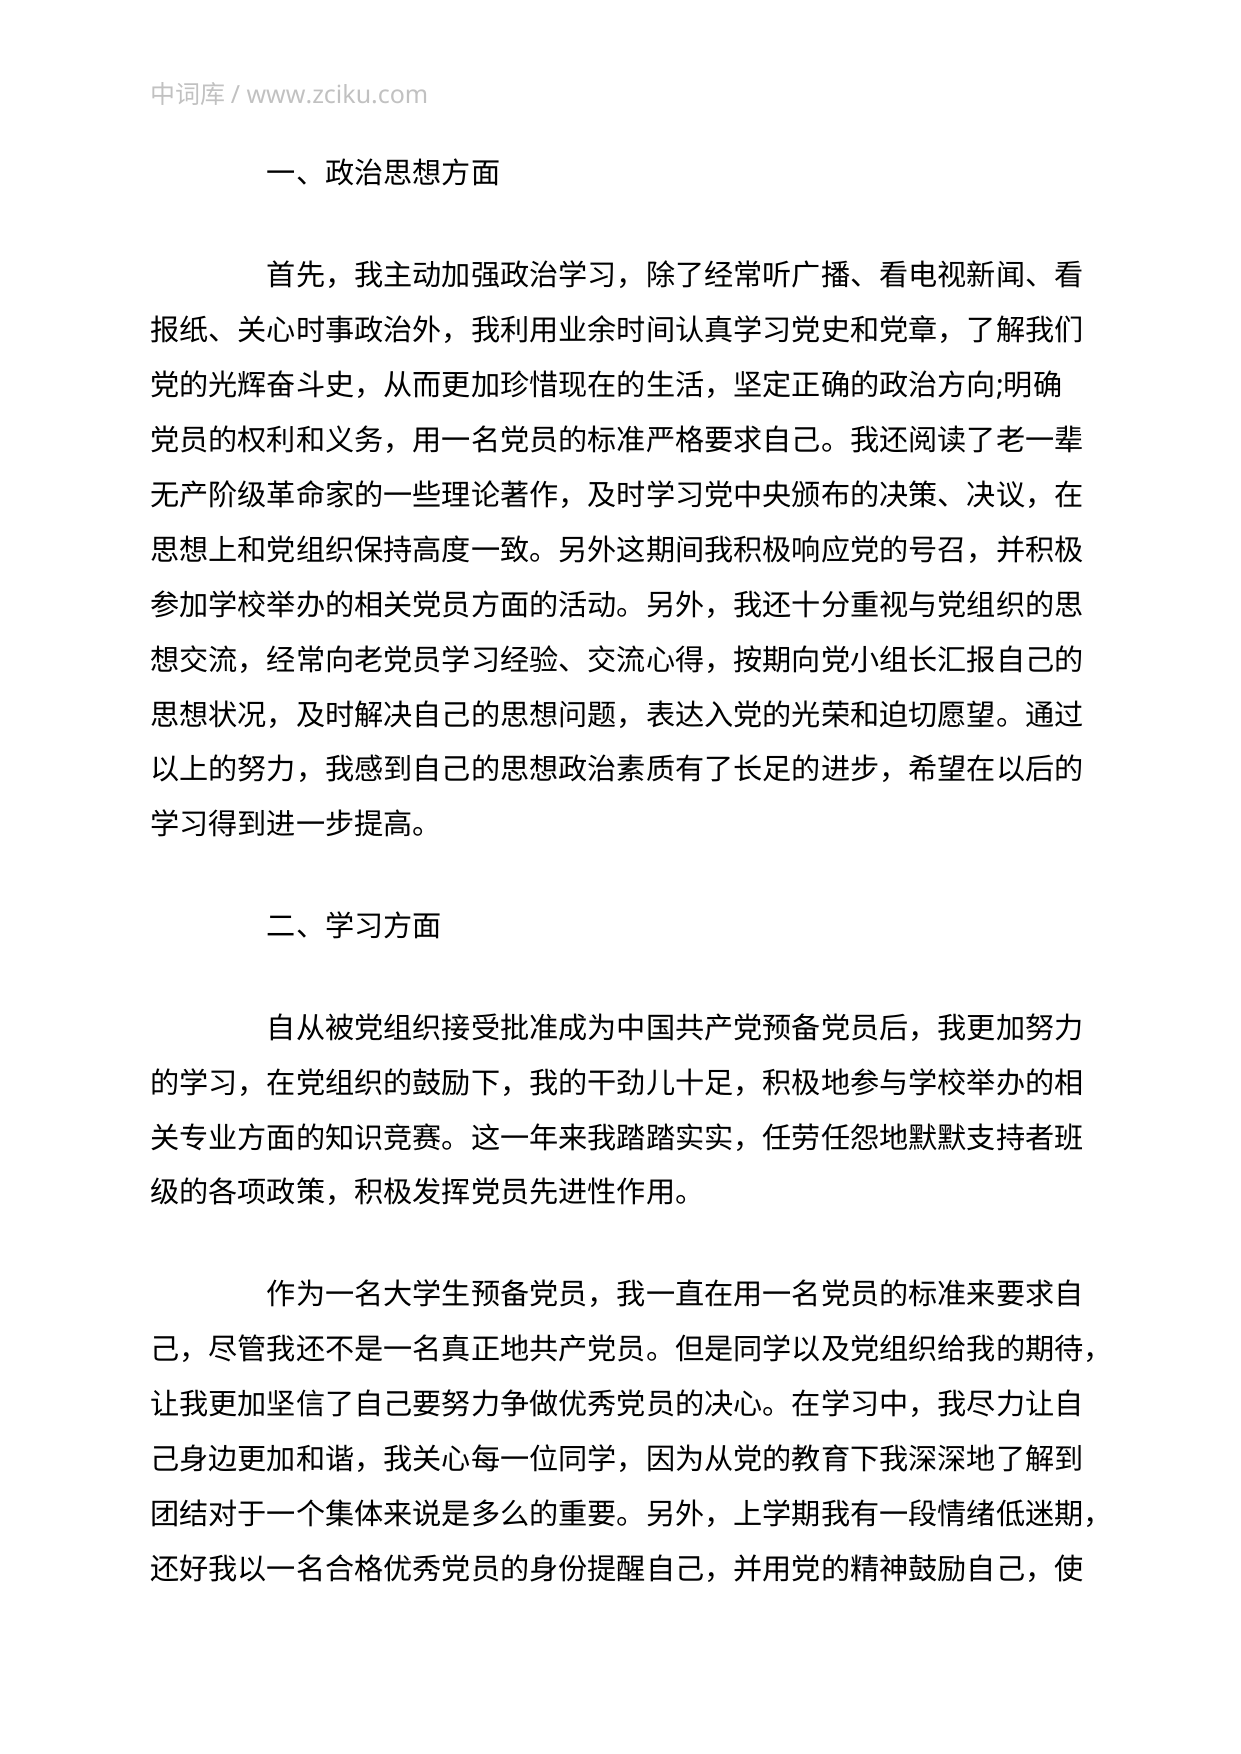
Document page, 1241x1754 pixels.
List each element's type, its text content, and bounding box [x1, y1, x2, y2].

text 一、政治思想方面 [150, 150, 1090, 192]
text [150, 1271, 1090, 1588]
text 二、学习方面 [150, 903, 1090, 945]
text 首先，我主动加强政治学习，除了经常听广播、看电视新闻、看报纸、关心时事政治外，我利用业余时间认真学习党史和党章，了解我们党的光辉奋斗史，从而更加珍惜现在的生活，坚定正确的政治方向;明确党员的权利和义务，用一名党员的标准严格要求自己。我还阅读了老一辈无产阶级革命家的一些理论著作，及时学习党中央颁布的决策、决议，在思想上和党组织保持高度一致。另外这期间我积极响应党的号召，并积极参加学校举办的相关党员方面的活动。另外，我还十分重视与党组织的思想交流，经常向老党员学习经验、交流心得，按期向党小组长汇报自己的思想状况，及时解决自己的思想问题，表达入党的光荣和迫切愿望。通过以上的努力，我感到自己的思想政治素质有了长足的进步，希望在以后的学习得到进一步提高。 [150, 252, 1090, 843]
text 自从被党组织接受批准成为中国共产党预备党员后，我更加努力的学习，在党组织的鼓励下，我的干劲儿十足，积极地参与学校举办的相关专业方面的知识竞赛。这一年来我踏踏实实，任劳任怨地默默支持者班级的各项政策，积极发挥党员先进性作用。 [150, 1004, 1090, 1211]
